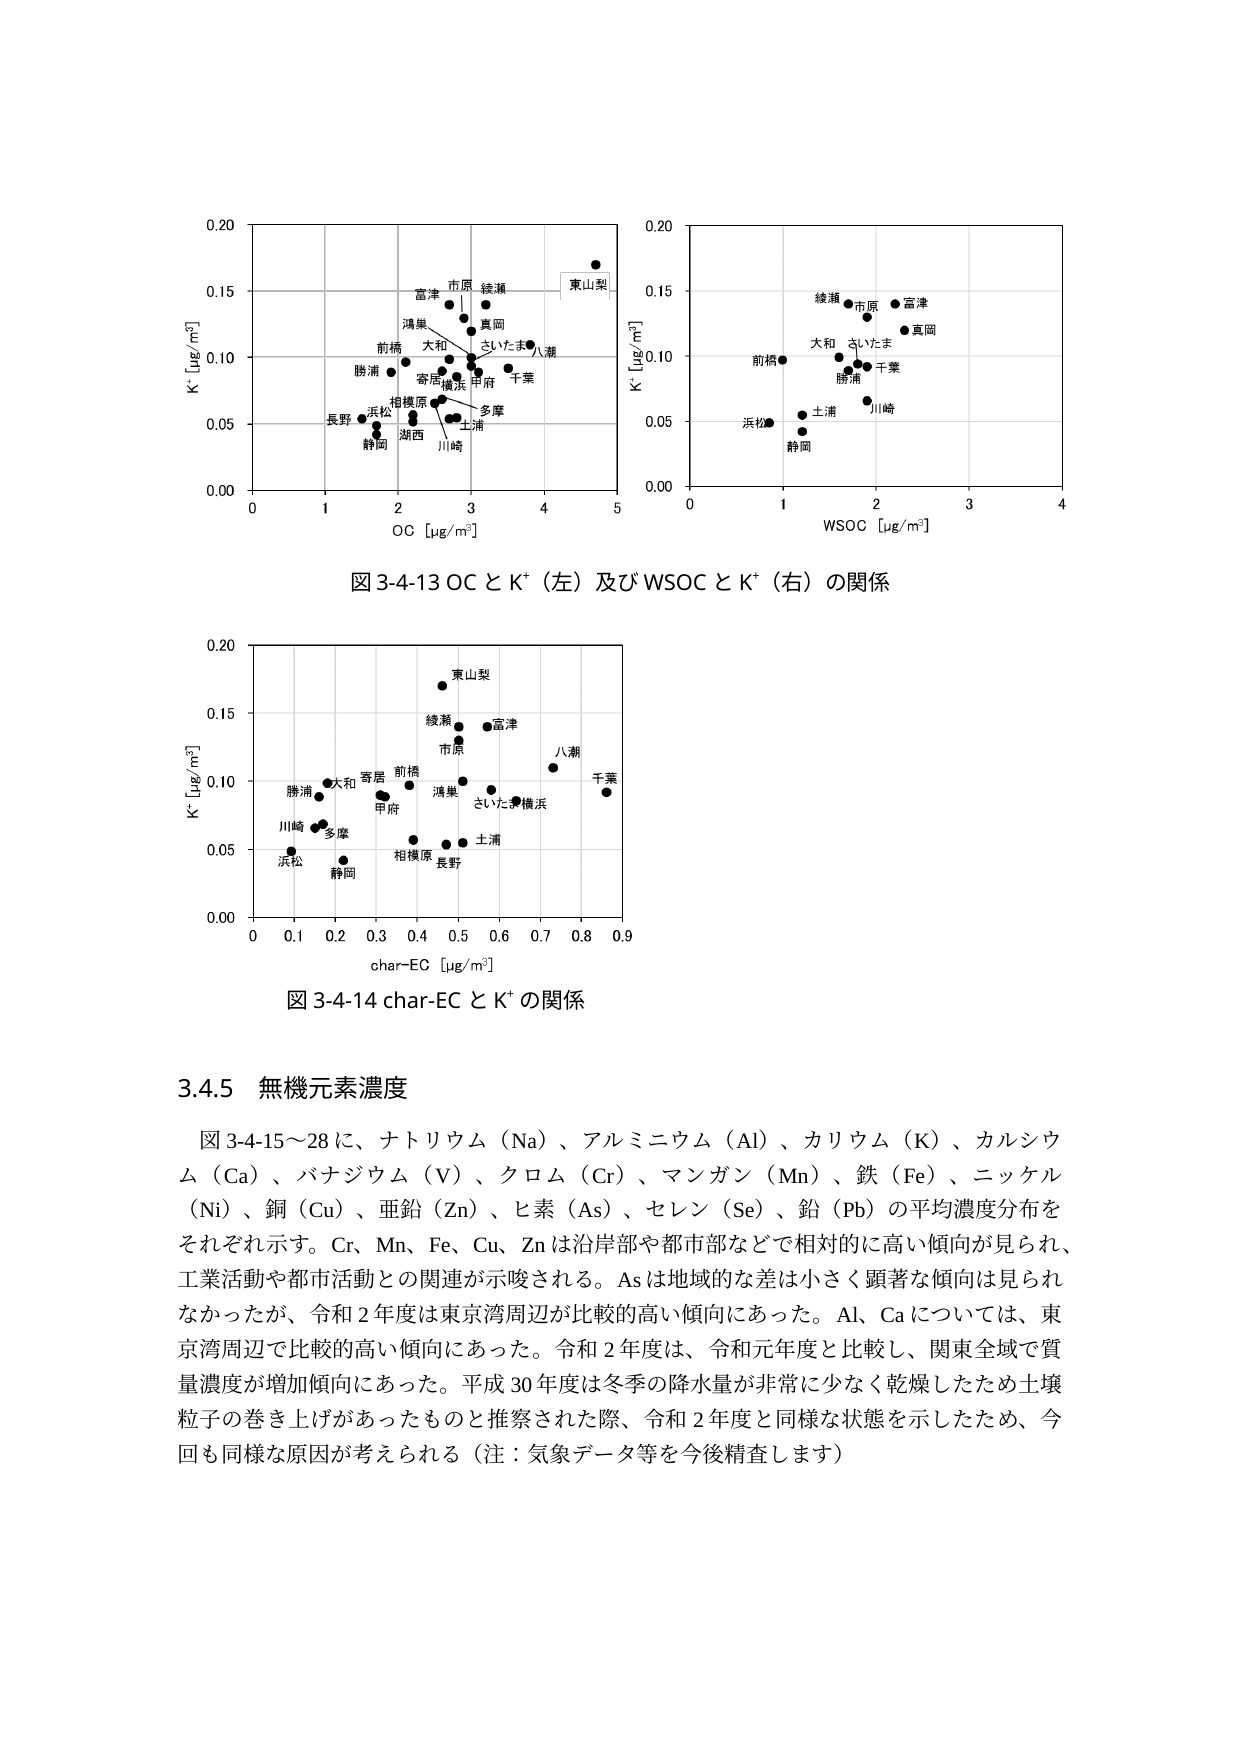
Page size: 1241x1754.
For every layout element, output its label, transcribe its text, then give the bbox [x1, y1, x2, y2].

text 図3-4-14 char-EC とK+ の関係 [177, 982, 1063, 1017]
picture [165, 630, 644, 977]
text 図3-4-13 OC とK+（左）及びWSOC とK+（右）の関係 [177, 563, 1063, 598]
text 3.4.5 無機元素濃度 [177, 1051, 1063, 1121]
picture [168, 205, 1082, 551]
text 図3-4-15～28に、ナトリウム（Na）、アルミニウム（Al）、カリウム（K）、カルシウム（Ca）、バナジウム（V）、クロム（Cr）、マンガン（Mn）、鉄（Fe）、ニッケル（Ni）、銅（Cu）、亜鉛（Zn）、ヒ素（As）、セレン（Se）、鉛（Pb）の平均濃度分布をそれぞれ示す。Cr、Mn、Fe、Cu、Znは沿岸部や都市部などで相対的に高い傾向が見られ、工業活動や都市活動との関連が示唆される。Asは地域的な差は小さく顕著な傾向は見られなかったが、令和2年度は東京湾周辺が比較的高い傾向にあった。Al、Caについては、東京湾周辺で比較的高い傾向にあった。令和2年度は、令和元年度と比較し、関東全域で質量濃度が増加傾向にあった。平成30年度は冬季の降水量が非常に少なく乾燥したため土壌粒子の巻き上げがあったものと推察された際、令和2年度と同様な状態を示したため、今回も同様な原因が考えられる（注：気象データ等を今後精査します） [177, 1121, 1063, 1470]
